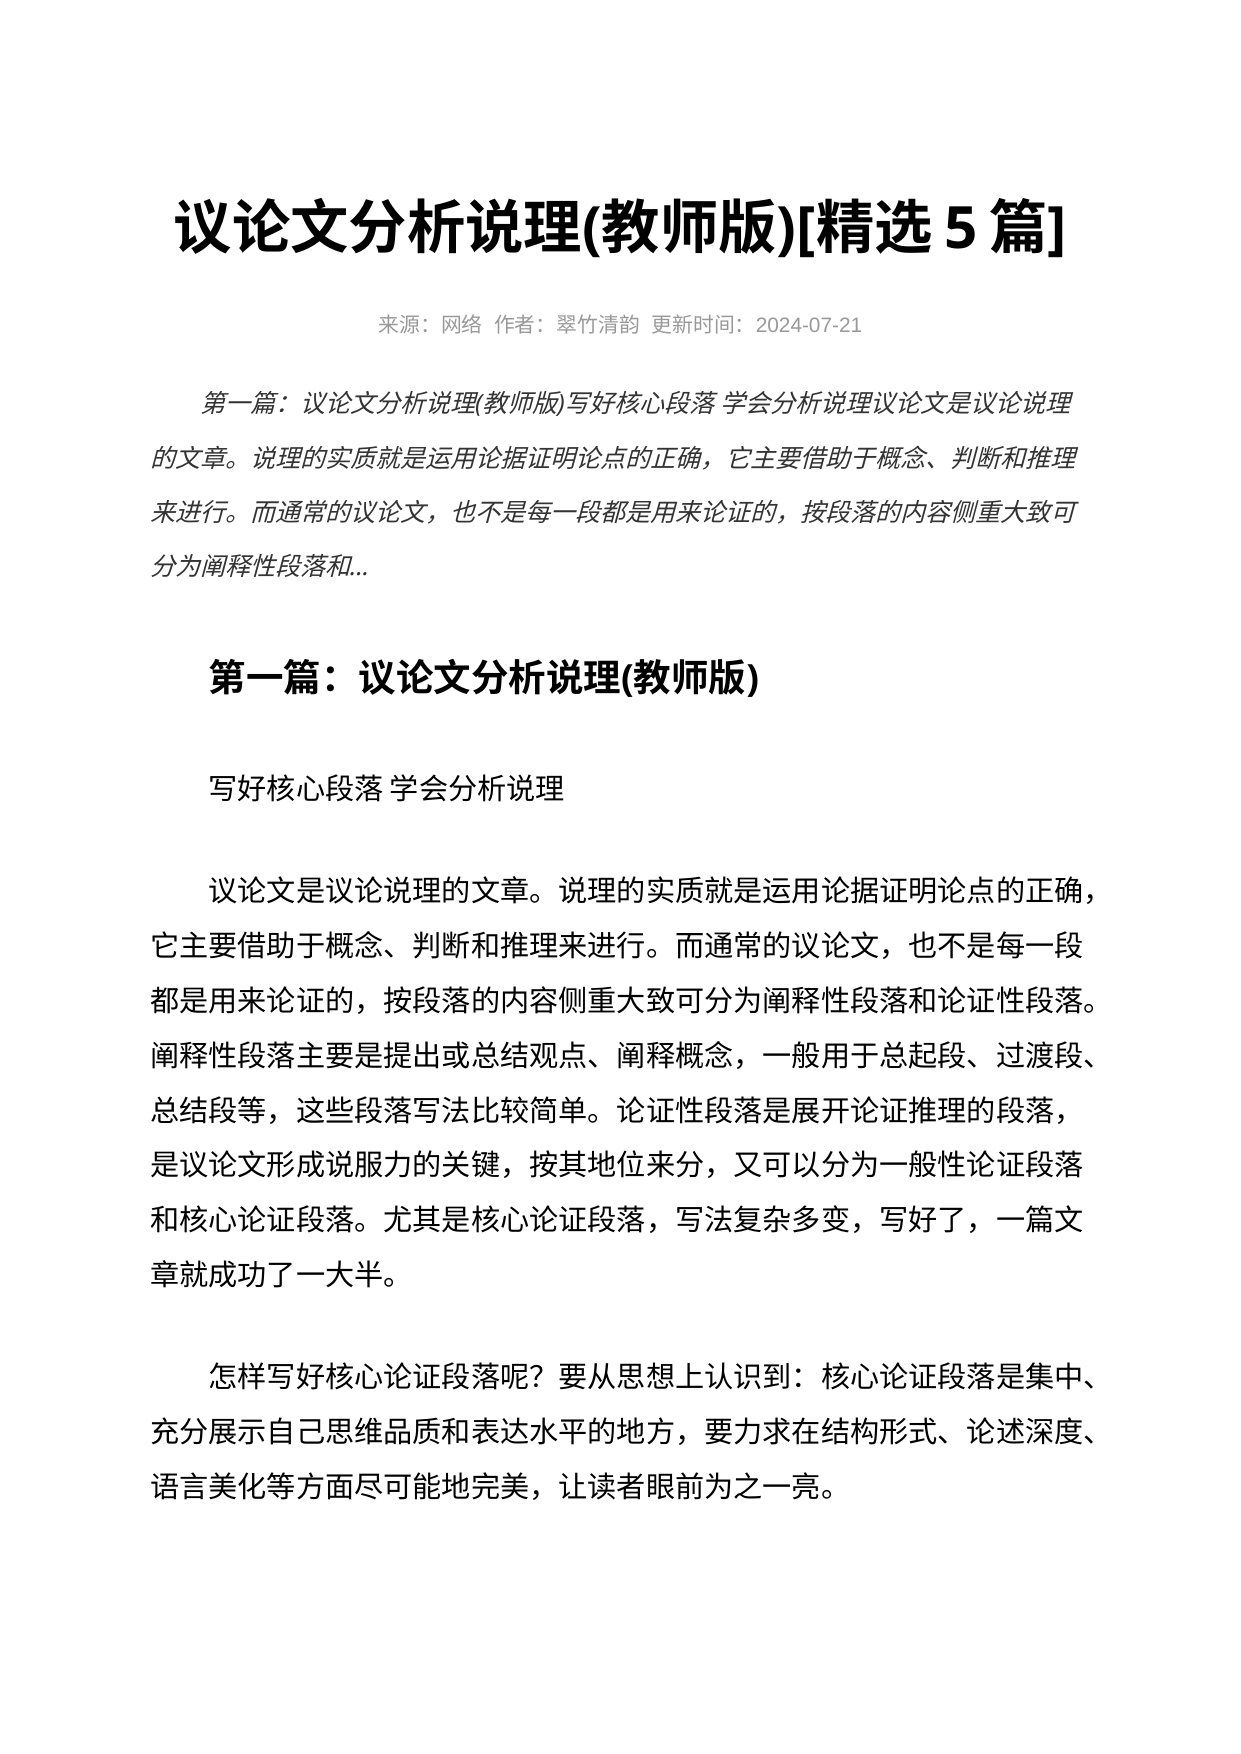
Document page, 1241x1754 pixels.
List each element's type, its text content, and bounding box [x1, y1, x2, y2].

text 写好核心段落 学会分析说理 [150, 766, 1090, 808]
text 来源：网络 作者：翠竹清韵 更新时间：2024-07-21 [150, 313, 1090, 337]
text 第一篇：议论文分析说理(教师版)写好核心段落 学会分析说理议论文是议论说理的文章。说理的实质就是运用论据证明论点的正确，它主要借助于概念、判断和推理来进行。而通常的议论文，也不是每一段都是用来论证的，按段落的内容侧重大致可分为阐释性段落和... [150, 384, 1090, 583]
text 怎样写好核心论证段落呢？要从思想上认识到：核心论证段落是集中、充分展示自己思维品质和表达水平的地方，要力求在结构形式、论述深度、语言美化等方面尽可能地完美，让读者眼前为之一亮。 [150, 1353, 1090, 1506]
subtitle 议论文分析说理(教师版)[精选5篇] [150, 181, 1090, 266]
text 第一篇：议论文分析说理(教师版) [150, 648, 1090, 703]
text 议论文是议论说理的文章。说理的实质就是运用论据证明论点的正确，它主要借助于概念、判断和推理来进行。而通常的议论文，也不是每一段都是用来论证的，按段落的内容侧重大致可分为阐释性段落和论证性段落。阐释性段落主要是提出或总结观点、阐释概念，一般用于总起段、过渡段、总结段等，这些段落写法比较简单。论证性段落是展开论证推理的段落，是议论文形成说服力的关键，按其地位来分，又可以分为一般性论证段落和核心论证段落。尤其是核心论证段落，写法复杂多变，写好了，一篇文章就成功了一大半。 [150, 867, 1090, 1294]
